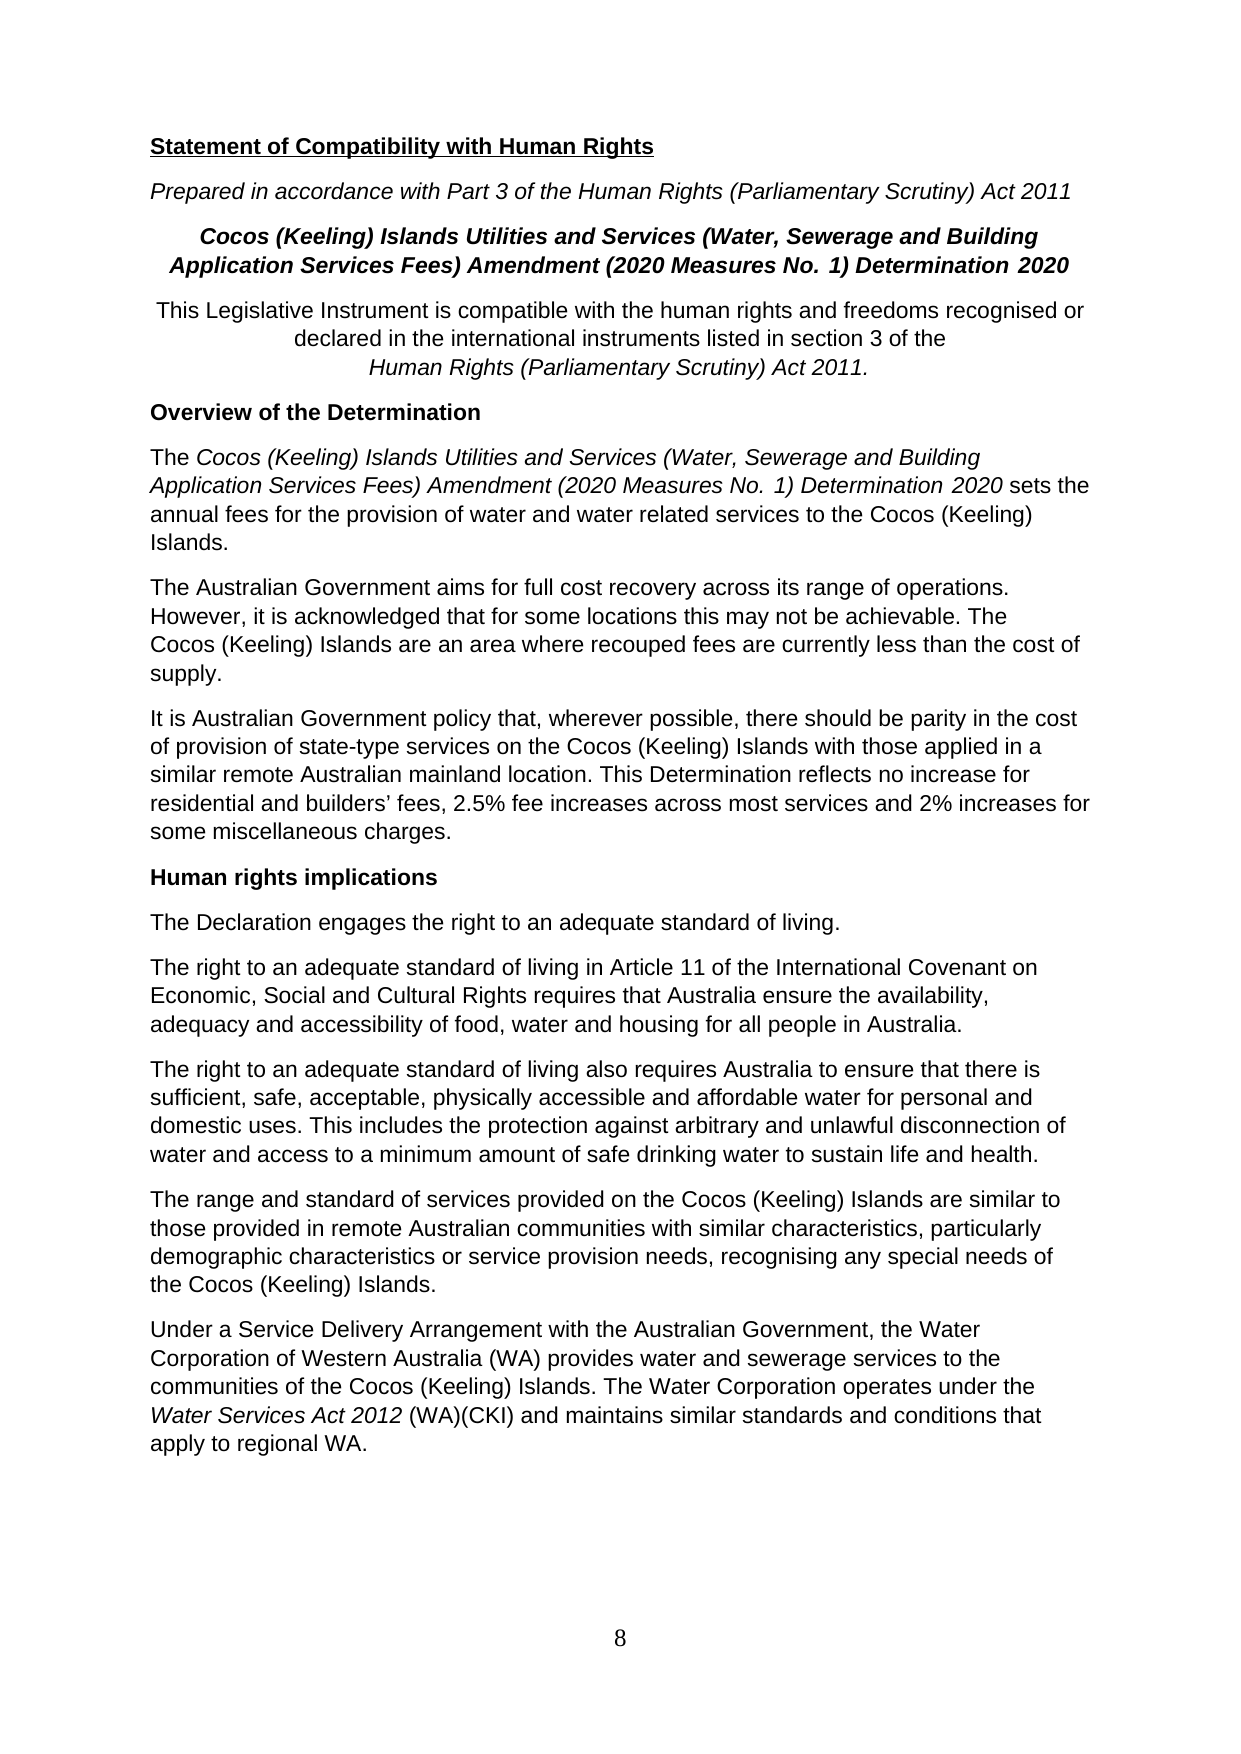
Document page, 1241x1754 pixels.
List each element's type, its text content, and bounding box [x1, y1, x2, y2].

text The Declaration engages the right to an adequate standard of living. [150, 908, 1090, 935]
text Human rights implications [150, 863, 1090, 890]
text Cocos (Keeling) Islands Utilities and Services (Water, Sewerage and Building Application Services Fees) Amendment (2020 Measures No. 1) Determination 2020 [150, 223, 1090, 278]
text Prepared in accordance with Part 3 of the Human Rights (Parliamentary Scrutiny) Act 2011 [150, 178, 1090, 204]
text The right to an adequate standard of living also requires Australia to ensure that there is sufficient, safe, acceptable, physically accessible and affordable water for personal and domestic uses. This includes the protection against arbitrary and unlawful disconnection of water and access to a minimum amount of safe drinking water to sustain life and health. [150, 1056, 1090, 1167]
text The range and standard of services provided on the Cocos (Keeling) Islands are similar to those provided in remote Australian communities with similar characteristics, particularly demographic characteristics or service provision needs, recognising any special needs of the Cocos (Keeling) Islands. [150, 1186, 1090, 1298]
text The right to an adequate standard of living in Article 11 of the International Covenant on Economic, Social and Cultural Rights requires that Australia ensure the availability, adequacy and accessibility of food, water and housing for all people in Australia. [150, 954, 1090, 1037]
text It is Australian Government policy that, wherever possible, there should be parity in the cost of provision of state-type services on the Cocos (Keeling) Islands with those applied in a similar remote Australian mainland location. This Determination reflects no increase for residential and builders’ fees, 2.5% fee increases across most services and 2% increases for some miscellaneous charges. [150, 704, 1090, 845]
text Overview of the Determination [150, 399, 1090, 425]
text The Cocos (Keeling) Islands Utilities and Services (Water, Sewerage and Building Application Services Fees) Amendment (2020 Measures No. 1) Determination 2020 sets the annual fees for the provision of water and water related services to the Cocos (Keeling) Islands. [150, 444, 1090, 555]
text Statement of Compatibility with Human Rights [150, 133, 1090, 159]
text The Australian Government aims for full cost recovery across its range of operations. However, it is acknowledged that for some locations this may not be achievable. The Cocos (Keeling) Islands are an area where recouped fees are currently less than the cost of supply. [150, 574, 1090, 686]
text This Legislative Instrument is compatible with the human rights and freedoms recognised or declared in the international instruments listed in section 3 of the Human Rights (Parliamentary Scrutiny) Act 2011. [150, 297, 1090, 380]
text Under a Service Delivery Arrangement with the Australian Government, the Water Corporation of Western Australia (WA) provides water and sewerage services to the communities of the Cocos (Keeling) Islands. The Water Corporation operates under the Water Services Act 2012 (WA)(CKI) and maintains similar standards and conditions that apply to regional WA. [150, 1316, 1090, 1457]
